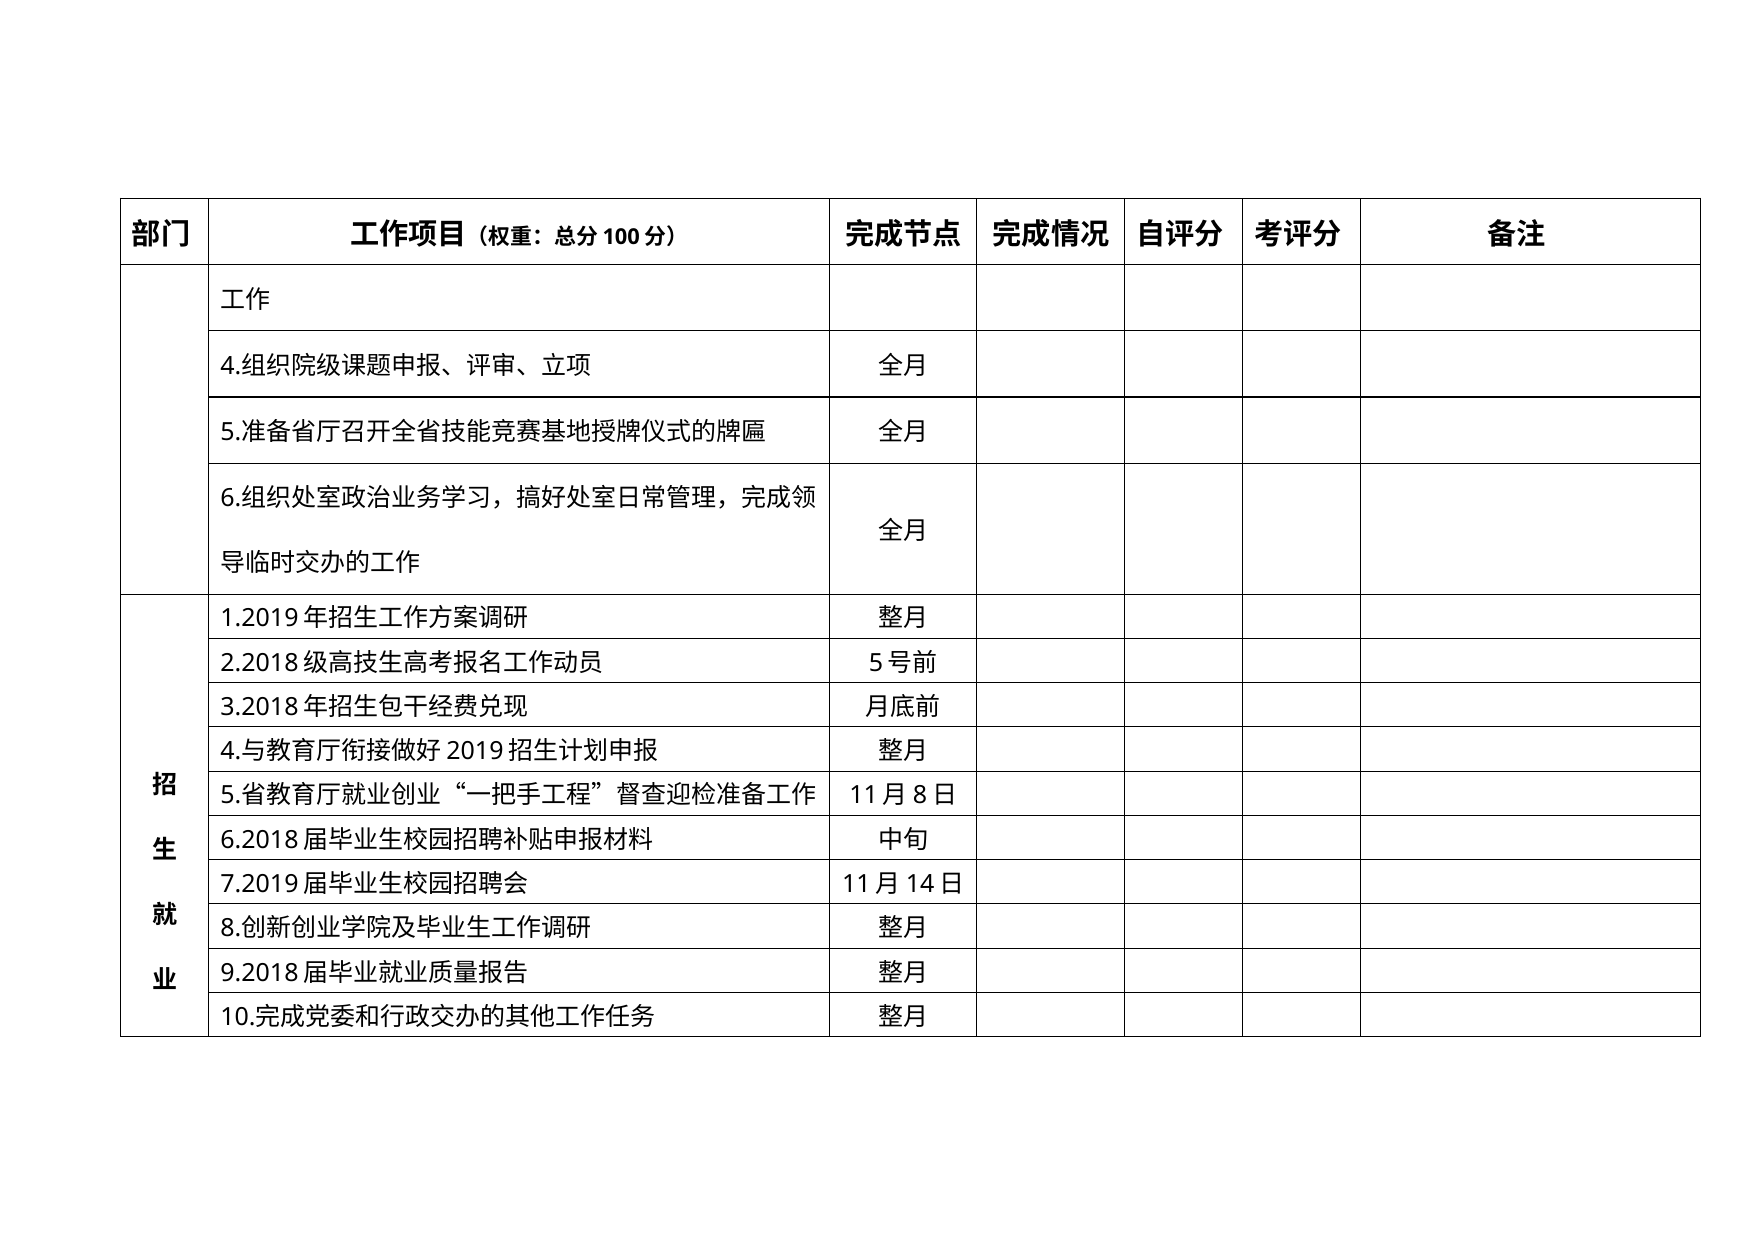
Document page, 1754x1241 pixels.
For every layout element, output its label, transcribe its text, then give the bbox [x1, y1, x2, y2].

table_cell [1361, 595, 1700, 638]
table_cell [1243, 639, 1360, 682]
table_cell [1125, 860, 1242, 903]
table_cell [1243, 331, 1360, 396]
table_cell [1361, 727, 1700, 771]
table_cell [1361, 398, 1700, 462]
table_cell [977, 904, 1124, 948]
table_cell 8.创新创业学院及毕业生工作调研 [209, 904, 829, 948]
table_cell 4.组织院级课题申报、评审、立项 [209, 331, 829, 396]
table_cell [1361, 772, 1700, 815]
table_cell [1361, 949, 1700, 992]
table_cell 4.与教育厅衔接做好2019招生计划申报 [209, 727, 829, 771]
table_cell 7.2019届毕业生校园招聘会 [209, 860, 829, 903]
table_cell 6.组织处室政治业务学习，搞好处室日常管理，完成领导临时交办的工作 [209, 464, 829, 593]
table_cell [977, 464, 1124, 593]
table_cell [1125, 398, 1242, 462]
table_cell [1125, 464, 1242, 593]
table_cell [1125, 772, 1242, 815]
table_cell [1361, 265, 1700, 330]
table_cell 月底前 [830, 683, 976, 726]
table_cell [977, 949, 1124, 992]
table_cell [977, 265, 1124, 330]
table_cell [1361, 816, 1700, 859]
table_cell [977, 772, 1124, 815]
table_cell [1243, 816, 1360, 859]
table_cell 2.2018级高技生高考报名工作动员 [209, 639, 829, 682]
table_cell [1243, 772, 1360, 815]
table_cell [977, 595, 1124, 638]
table_cell 全月 [830, 464, 976, 593]
table_cell [1125, 331, 1242, 396]
table_cell 1.2019年招生工作方案调研 [209, 595, 829, 638]
table_cell [977, 331, 1124, 396]
table_cell [1243, 949, 1360, 992]
table_cell [977, 398, 1124, 462]
table_cell 整月 [830, 993, 976, 1036]
table_cell 10.完成党委和行政交办的其他工作任务 [209, 993, 829, 1036]
table_cell [1361, 860, 1700, 903]
table_cell [1243, 993, 1360, 1036]
table_cell [1361, 331, 1700, 396]
table_cell 整月 [830, 904, 976, 948]
table_header 考评分 [1243, 199, 1360, 264]
table_cell [1361, 683, 1700, 726]
table_cell [1361, 904, 1700, 948]
table_cell [977, 816, 1124, 859]
table_cell [1125, 993, 1242, 1036]
table_cell [977, 860, 1124, 903]
table_cell 整月 [830, 727, 976, 771]
table_cell 6.2018届毕业生校园招聘补贴申报材料 [209, 816, 829, 859]
table_cell 5号前 [830, 639, 976, 682]
table_cell 全月 [830, 398, 976, 462]
table_cell 5.省教育厅就业创业“一把手工程”督查迎检准备工作 [209, 772, 829, 815]
table_cell [1243, 464, 1360, 593]
table_cell [977, 683, 1124, 726]
table_cell 9.2018届毕业就业质量报告 [209, 949, 829, 992]
table_cell 整月 [830, 595, 976, 638]
table_cell [977, 727, 1124, 771]
table_cell 招 生 就 业 处 [121, 595, 208, 1036]
table_cell [977, 639, 1124, 682]
table_cell 11月8日 [830, 772, 976, 815]
table_cell 全月 [830, 265, 976, 330]
table_cell 3.协助做好世界技能大赛制冷与空调项目集训基地建设工作 [209, 265, 829, 330]
table_cell 中旬 [830, 816, 976, 859]
table_cell [1243, 398, 1360, 462]
table_cell [1243, 595, 1360, 638]
table_header 部门 [121, 199, 208, 264]
table_cell [1361, 464, 1700, 593]
table_cell 11月14日 [830, 860, 976, 903]
table_cell [1243, 683, 1360, 726]
table_cell [1125, 595, 1242, 638]
table_cell [1243, 265, 1360, 330]
table_cell [1125, 639, 1242, 682]
table_cell [1243, 904, 1360, 948]
table_header 自评分 [1125, 199, 1242, 264]
table_cell [1125, 816, 1242, 859]
table_cell [1125, 683, 1242, 726]
table_cell 整月 [830, 949, 976, 992]
table_cell [977, 993, 1124, 1036]
table_cell [1361, 993, 1700, 1036]
table_header 完成节点 [830, 199, 976, 264]
table_cell [1125, 904, 1242, 948]
table_cell [1125, 727, 1242, 771]
table_cell [1125, 265, 1242, 330]
table_cell 5.准备省厅召开全省技能竞赛基地授牌仪式的牌匾 [209, 398, 829, 462]
table_cell 3.2018年招生包干经费兑现 [209, 683, 829, 726]
table_cell 全月 [830, 331, 976, 396]
table_header 工作项目（权重：总分100分） [209, 199, 829, 264]
table_cell [1125, 949, 1242, 992]
table_cell [1361, 639, 1700, 682]
table_header 备注 [1361, 199, 1700, 264]
table_cell [1243, 860, 1360, 903]
table_cell [1243, 727, 1360, 771]
table_header 完成情况 [977, 199, 1124, 264]
